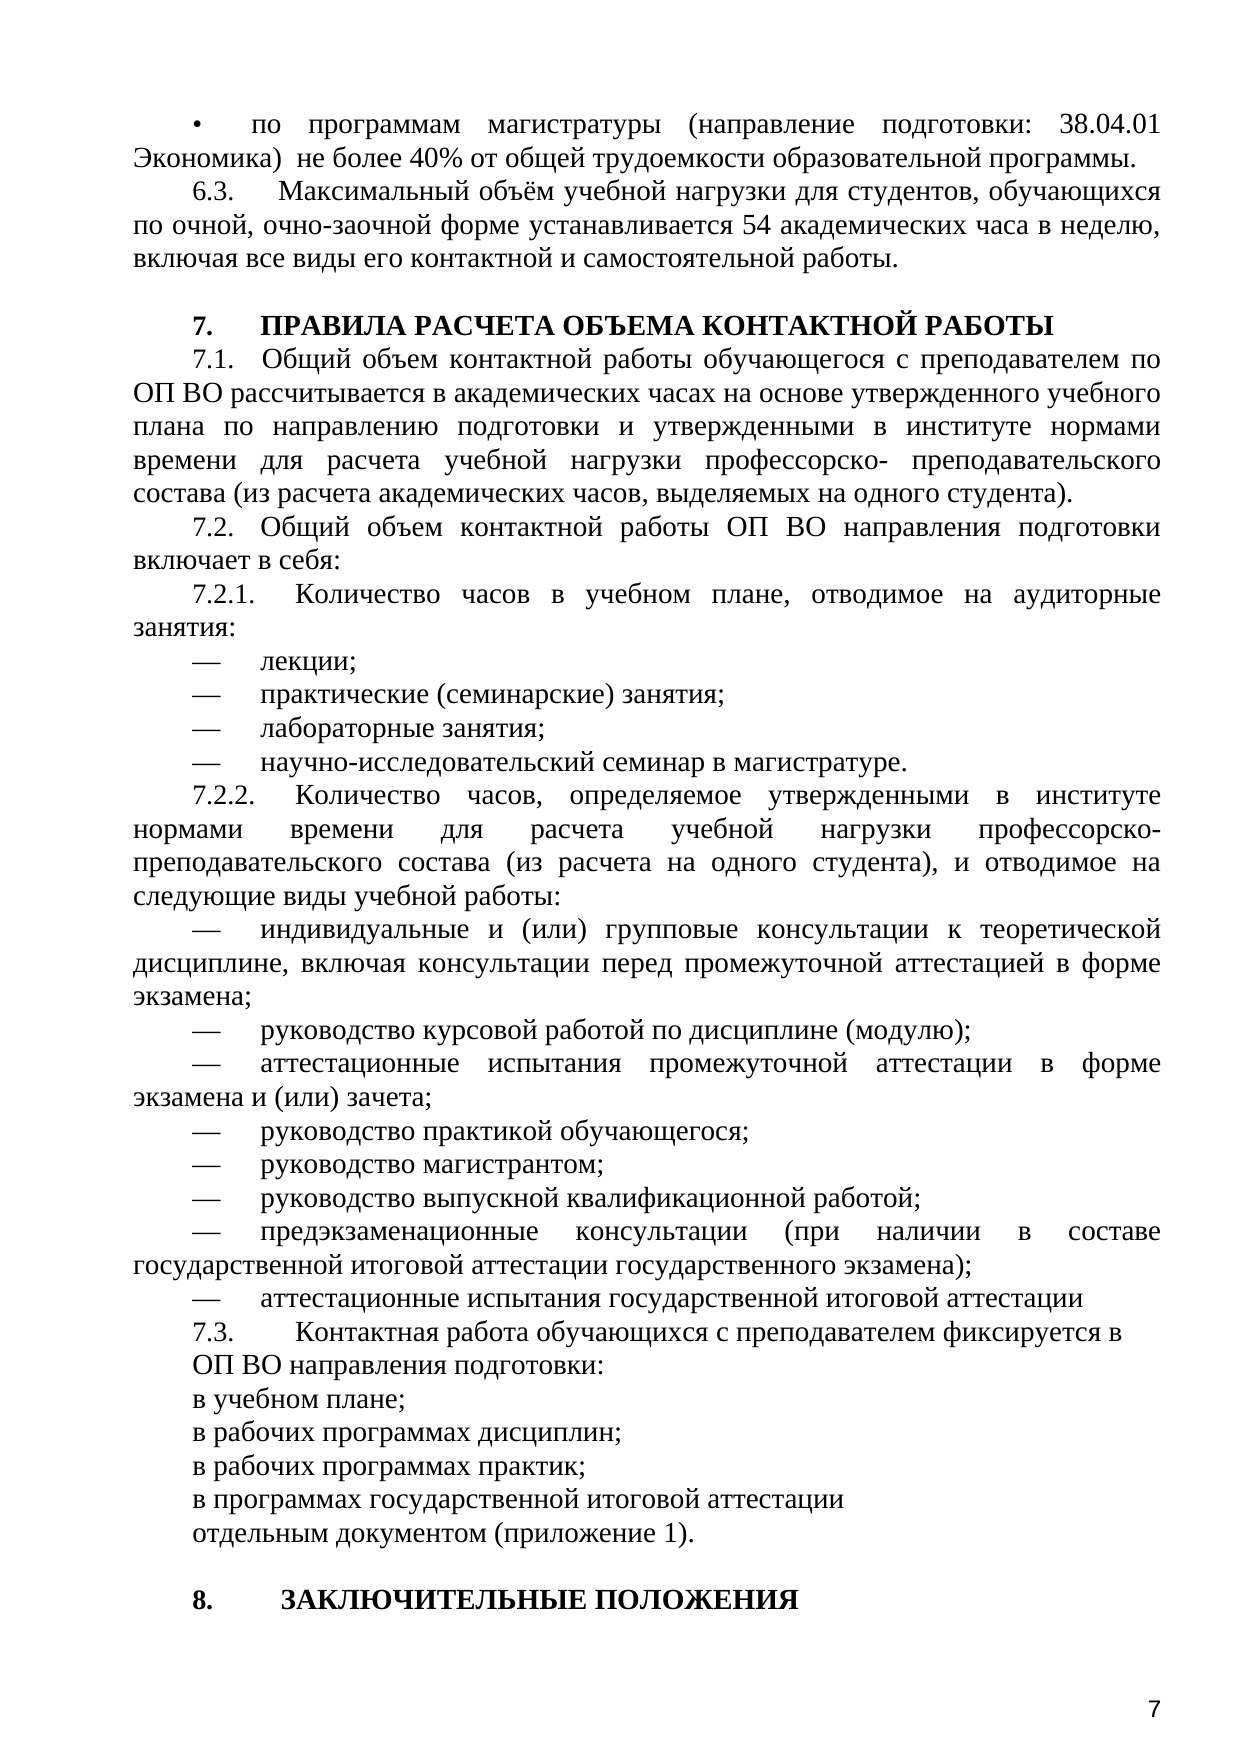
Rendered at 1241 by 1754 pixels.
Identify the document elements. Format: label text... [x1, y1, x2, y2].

list Общий объем контактной работы обучающегося с преподавателем по ОП ВО рассчитывается в академических часах на основе утвержденного учебного плана по направлению подготовки и утвержденными в институте нормами времени для расчета учебной нагрузки профессорско- преподавательского состава (из расчета академических часов, выделяемых на одного студента). [133, 341, 1162, 509]
text в рабочих программах дисциплин; [133, 1414, 1162, 1448]
list Контактная работа обучающихся с преподавателем фиксируется в [133, 1314, 1162, 1347]
list аттестационные испытания промежуточной аттестации в форме экзамена и (или) зачета; [133, 1046, 1162, 1113]
list лабораторные занятия; [133, 710, 1162, 744]
list руководство выпускной квалификационной работой; [133, 1180, 1162, 1213]
list аттестационные испытания государственной итоговой аттестации [133, 1280, 1162, 1314]
list научно-исследовательский семинар в магистратуре. [133, 744, 1162, 777]
text в рабочих программах практик; [133, 1448, 1162, 1482]
text ОП ВО направления подготовки: [133, 1347, 1162, 1381]
list ЗАКЛЮЧИТЕЛЬНЫЕ ПОЛОЖЕНИЯ [133, 1582, 1162, 1616]
list предэкзаменационные консультации (при наличии в составе государственной итоговой аттестации государственного экзамена); [133, 1213, 1162, 1280]
text в учебном плане; [133, 1381, 1162, 1414]
list руководство практикой обучающегося; [133, 1113, 1162, 1146]
text отдельным документом (приложение 1). [133, 1515, 1162, 1549]
text в программах государственной итоговой аттестации [133, 1482, 1162, 1515]
list Количество часов, определяемое утвержденными в институте нормами времени для расчета учебной нагрузки профессорско- преподавательского состава (из расчета на одного студента), и отводимое на следующие виды учебной работы: [133, 777, 1162, 911]
list руководство курсовой работой по дисциплине (модулю); [133, 1012, 1162, 1046]
list ПРАВИЛА РАСЧЕТА ОБЪЕМА КОНТАКТНОЙ РАБОТЫ [133, 308, 1162, 341]
list Максимальный объём учебной нагрузки для студентов, обучающихся по очной, очно-заочной форме устанавливается 54 академических часа в неделю, включая все виды его контактной и самостоятельной работы. [133, 173, 1162, 274]
list лекции; [133, 643, 1162, 677]
list Количество часов в учебном плане, отводимое на аудиторные занятия: [133, 576, 1162, 643]
list по программам магистратуры (направление подготовки: 38.04.01 Экономика) не более 40% от общей трудоемкости образовательной программы. [133, 106, 1162, 173]
list практические (семинарские) занятия; [133, 677, 1162, 710]
list руководство магистрантом; [133, 1146, 1162, 1180]
list индивидуальные и (или) групповые консультации к теоретической дисциплине, включая консультации перед промежуточной аттестацией в форме экзамена; [133, 911, 1162, 1012]
list Общий объем контактной работы ОП ВО направления подготовки включает в себя: [133, 509, 1162, 576]
